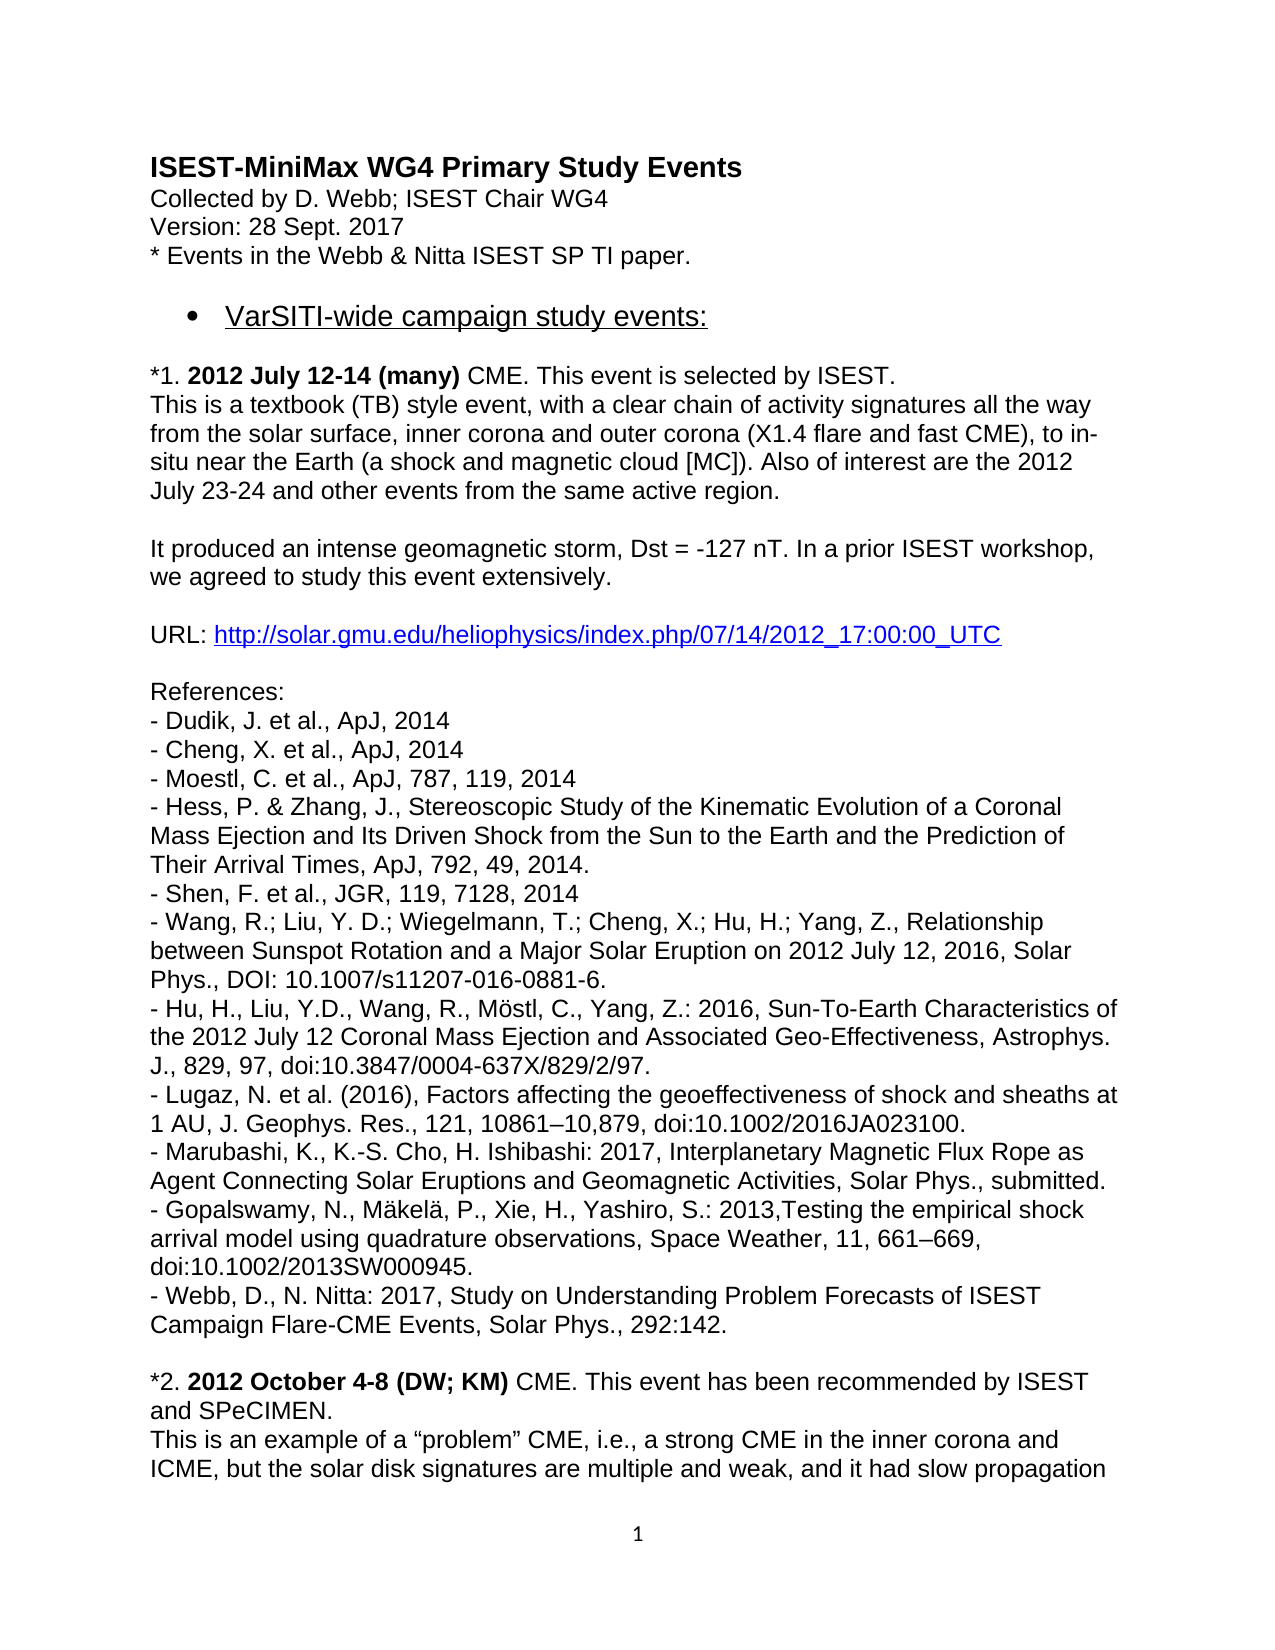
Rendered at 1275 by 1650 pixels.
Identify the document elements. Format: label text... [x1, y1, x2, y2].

text - Gopalswamy, N., Mäkelä, P., Xie, H., Yashiro, S.: 2013,Testing the empirical shock arrival model using quadrature observations, Space Weather, 11, 661–669, doi:10.1002/2013SW000945. [150, 1195, 1125, 1281]
text Collected by D. Webb; ISEST Chair WG4 [150, 183, 1125, 212]
list VarSITI-wide campaign study events: [187, 298, 1125, 332]
text - Dudik, J. et al., ApJ, 2014 [150, 706, 1125, 735]
text - Hess, P. & Zhang, J., Stereoscopic Study of the Kinematic Evolution of a Coronal Mass Ejection and Its Driven Shock from the Sun to the Earth and the Prediction of Their Arrival Times, ApJ, 792, 49, 2014. [150, 792, 1125, 878]
text URL: http://solar.gmu.edu/heliophysics/index.php/07/14/2012_17:00:00_UTC [150, 620, 1125, 648]
text - Cheng, X. et al., ApJ, 2014 [150, 735, 1125, 763]
text - Hu, H., Liu, Y.D., Wang, R., Möstl, C., Yang, Z.: 2016, Sun-To-Earth Characteristics of the 2012 July 12 Coronal Mass Ejection and Associated Geo-Effectiveness, Astrophys. J., 829, 97, doi:10.3847/0004-637X/829/2/97. [150, 993, 1125, 1080]
text References: [150, 677, 1125, 706]
text - Lugaz, N. et al. (2016), Factors affecting the geoeffectiveness of shock and sheaths at 1 AU, J. Geophys. Res., 121, 10861–10,879, doi:10.1002/2016JA023100. [150, 1080, 1125, 1137]
text Version: 28 Sept. 2017 [150, 212, 1125, 241]
text This is a textbook (TB) style event, with a clear chain of activity signatures all the way from the solar surface, inner corona and outer corona (X1.4 flare and fast CME), to in-situ near the Earth (a shock and magnetic cloud [MC]). Also of interest are the 2012 July 23-24 and other events from the same active region. [150, 390, 1125, 505]
text *1. 2012 July 12-14 (many) CME. This event is selected by ISEST. [150, 361, 1125, 390]
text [150, 1425, 1125, 1482]
text - Marubashi, K., K.-S. Cho, H. Ishibashi: 2017, Interplanetary Magnetic Flux Rope as Agent Connecting Solar Eruptions and Geomagnetic Activities, Solar Phys., submitted. [150, 1137, 1125, 1195]
text - Moestl, C. et al., ApJ, 787, 119, 2014 [150, 763, 1125, 792]
text * Events in the Webb & Nitta ISEST SP TI paper. [150, 241, 1125, 270]
text ISEST-MiniMax WG4 Primary Study Events [150, 150, 1125, 183]
text - Webb, D., N. Nitta: 2017, Study on Understanding Problem Forecasts of ISEST Campaign Flare-CME Events, Solar Phys., 292:142. [150, 1281, 1125, 1338]
text It produced an intense geomagnetic storm, Dst = -127 nT. In a prior ISEST workshop, we agreed to study this event extensively. [150, 533, 1125, 591]
text - Shen, F. et al., JGR, 119, 7128, 2014 [150, 878, 1125, 907]
text - Wang, R.; Liu, Y. D.; Wiegelmann, T.; Cheng, X.; Hu, H.; Yang, Z., Relationship between Sunspot Rotation and a Major Solar Eruption on 2012 July 12, 2016, Solar Phys., DOI: 10.1007/s11207-016-0881-6. [150, 907, 1125, 993]
text *2. 2012 October 4-8 (DW; KM) CME. This event has been recommended by ISEST and SPeCIMEN. [150, 1367, 1125, 1425]
